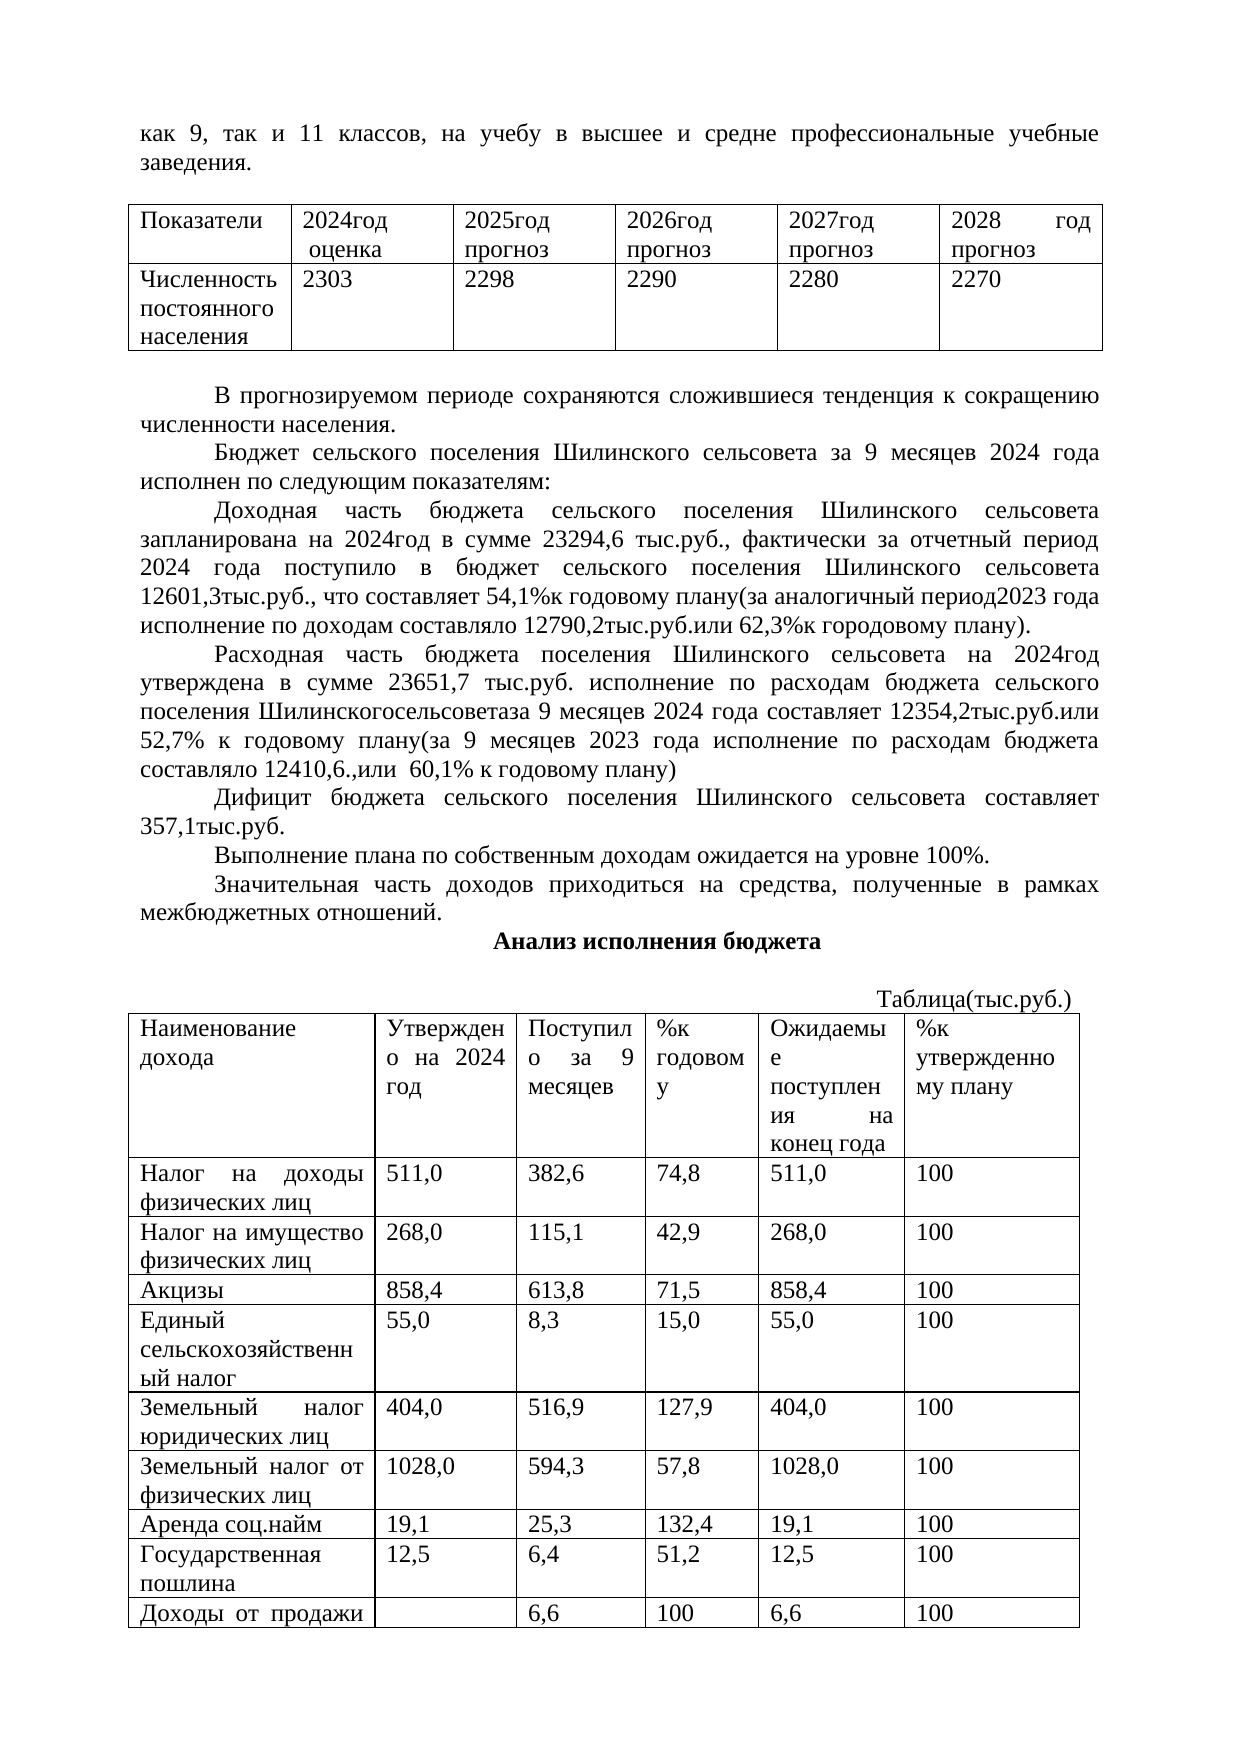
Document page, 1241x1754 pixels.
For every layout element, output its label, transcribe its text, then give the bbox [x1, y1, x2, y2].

table_cell 404,0 [759, 1393, 904, 1450]
table_cell Земельный налог юридических лиц [129, 1393, 374, 1450]
table_cell 1028,0 [376, 1451, 516, 1508]
table_header 2025год прогноз [454, 205, 615, 263]
table_cell 100 [905, 1510, 1079, 1538]
table_cell 55,0 [376, 1305, 516, 1391]
table_cell 71,5 [646, 1275, 758, 1304]
table_cell Налог на доходы физических лиц [129, 1158, 374, 1216]
text Таблица(тыс.руб.) [140, 984, 1100, 1012]
table_cell 268,0 [376, 1217, 516, 1274]
table_header Утверждено на 2024 год [376, 1014, 516, 1157]
table_cell 115,1 [517, 1217, 645, 1274]
table_header %к утвержденному плану [905, 1014, 1079, 1157]
table_cell 382,6 [517, 1158, 645, 1216]
table_cell 8,3 [517, 1305, 645, 1391]
table_cell 511,0 [376, 1158, 516, 1216]
table_cell 55,0 [759, 1305, 904, 1391]
table_cell 19,1 [376, 1510, 516, 1538]
table_cell 858,4 [376, 1275, 516, 1304]
text Доходная часть бюджета сельского поселения Шилинского сельсовета запланирована на 2024год в сумме 23294,6 тыс.руб., фактически за отчетный период 2024 года поступило в бюджет сельского поселения Шилинского сельсовета 12601,3тыс.руб., что составляет 54,1%к годовому плану(за аналогичный период2023 года исполнение по доходам составляло 12790,2тыс.руб.или 62,3%к городовому плану). [140, 495, 1100, 639]
table_header 2026год прогноз [616, 205, 777, 263]
table_cell 74,8 [646, 1158, 758, 1216]
table_header 2027год прогноз [778, 205, 939, 263]
table_cell 25,3 [517, 1510, 645, 1538]
table_cell 57,8 [646, 1451, 758, 1508]
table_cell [129, 1598, 374, 1627]
table_cell 12,5 [376, 1539, 516, 1597]
table_cell 2298 [454, 264, 615, 350]
table_cell 42,9 [646, 1217, 758, 1274]
text Дифицит бюджета сельского поселения Шилинского сельсовета составляет 357,1тыс.руб. [140, 782, 1100, 840]
table_cell [376, 1598, 516, 1627]
table_cell 594,3 [517, 1451, 645, 1508]
table_cell 127,9 [646, 1393, 758, 1450]
table_cell 2270 [940, 264, 1102, 350]
table_cell 100 [905, 1539, 1079, 1597]
table_cell 2290 [616, 264, 777, 350]
table_header Показатели [129, 205, 291, 263]
table_cell 132,4 [646, 1510, 758, 1538]
table_cell 404,0 [376, 1393, 516, 1450]
text Анализ исполнения бюджета [140, 926, 1100, 955]
table_cell Численность постоянного населения [129, 264, 291, 350]
table_cell 268,0 [759, 1217, 904, 1274]
table_cell 100 [905, 1393, 1079, 1450]
table_cell 516,9 [517, 1393, 645, 1450]
text В прогнозируемом периоде сохраняются сложившиеся тенденция к сокращению численности населения. [140, 380, 1100, 437]
table_cell 12,5 [759, 1539, 904, 1597]
table_cell 100 [905, 1158, 1079, 1216]
table_cell 19,1 [759, 1510, 904, 1538]
table_cell Налог на имущество физических лиц [129, 1217, 374, 1274]
table_cell Единый сельскохозяйственный налог [129, 1305, 374, 1391]
table_header Поступило за 9 месяцев [517, 1014, 645, 1157]
text Значительная часть доходов приходиться на средства, полученные в рамках межбюджетных отношений. [140, 869, 1100, 926]
table_cell 51,2 [646, 1539, 758, 1597]
table_header %к годовому [646, 1014, 758, 1157]
table_cell 100 [905, 1275, 1079, 1304]
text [140, 118, 1100, 176]
table_header Наименование дохода [129, 1014, 374, 1157]
table_cell Акцизы [129, 1275, 374, 1304]
table_cell Аренда соц.найм [129, 1510, 374, 1538]
table_cell 613,8 [517, 1275, 645, 1304]
table_cell 2280 [778, 264, 939, 350]
table_header 2028 год прогноз [940, 205, 1102, 263]
table_cell Земельный налог от физических лиц [129, 1451, 374, 1508]
table_cell 511,0 [759, 1158, 904, 1216]
table_cell 100 [905, 1451, 1079, 1508]
table_cell 858,4 [759, 1275, 904, 1304]
table_cell 6,4 [517, 1539, 645, 1597]
table_cell 15,0 [646, 1305, 758, 1391]
text Выполнение плана по собственным доходам ожидается на уровне 100%. [140, 840, 1100, 869]
table_cell 100 [905, 1598, 1079, 1627]
table_cell 100 [646, 1598, 758, 1627]
table_cell 1028,0 [759, 1451, 904, 1508]
table_header Ожидаемые поступления на конец года [759, 1014, 904, 1157]
table_cell 6,6 [759, 1598, 904, 1627]
table_cell 100 [905, 1217, 1079, 1274]
table_cell 6,6 [517, 1598, 645, 1627]
text Расходная часть бюджета поселения Шилинского сельсовета на 2024год утверждена в сумме 23651,7 тыс.руб. исполнение по расходам бюджета сельского поселения Шилинскогосельсоветаза 9 месяцев 2024 года составляет 12354,2тыс.руб.или 52,7% к годовому плану(за 9 месяцев 2023 года исполнение по расходам бюджета составляло 12410,6.,или 60,1% к годовому плану) [140, 639, 1100, 782]
table_header 2024год оценка [292, 205, 453, 263]
table_cell 2303 [292, 264, 453, 350]
table_cell Государственная пошлина [129, 1539, 374, 1597]
text Бюджет сельского поселения Шилинского сельсовета за 9 месяцев 2024 года исполнен по следующим показателям: [140, 437, 1100, 495]
table_cell 100 [905, 1305, 1079, 1391]
